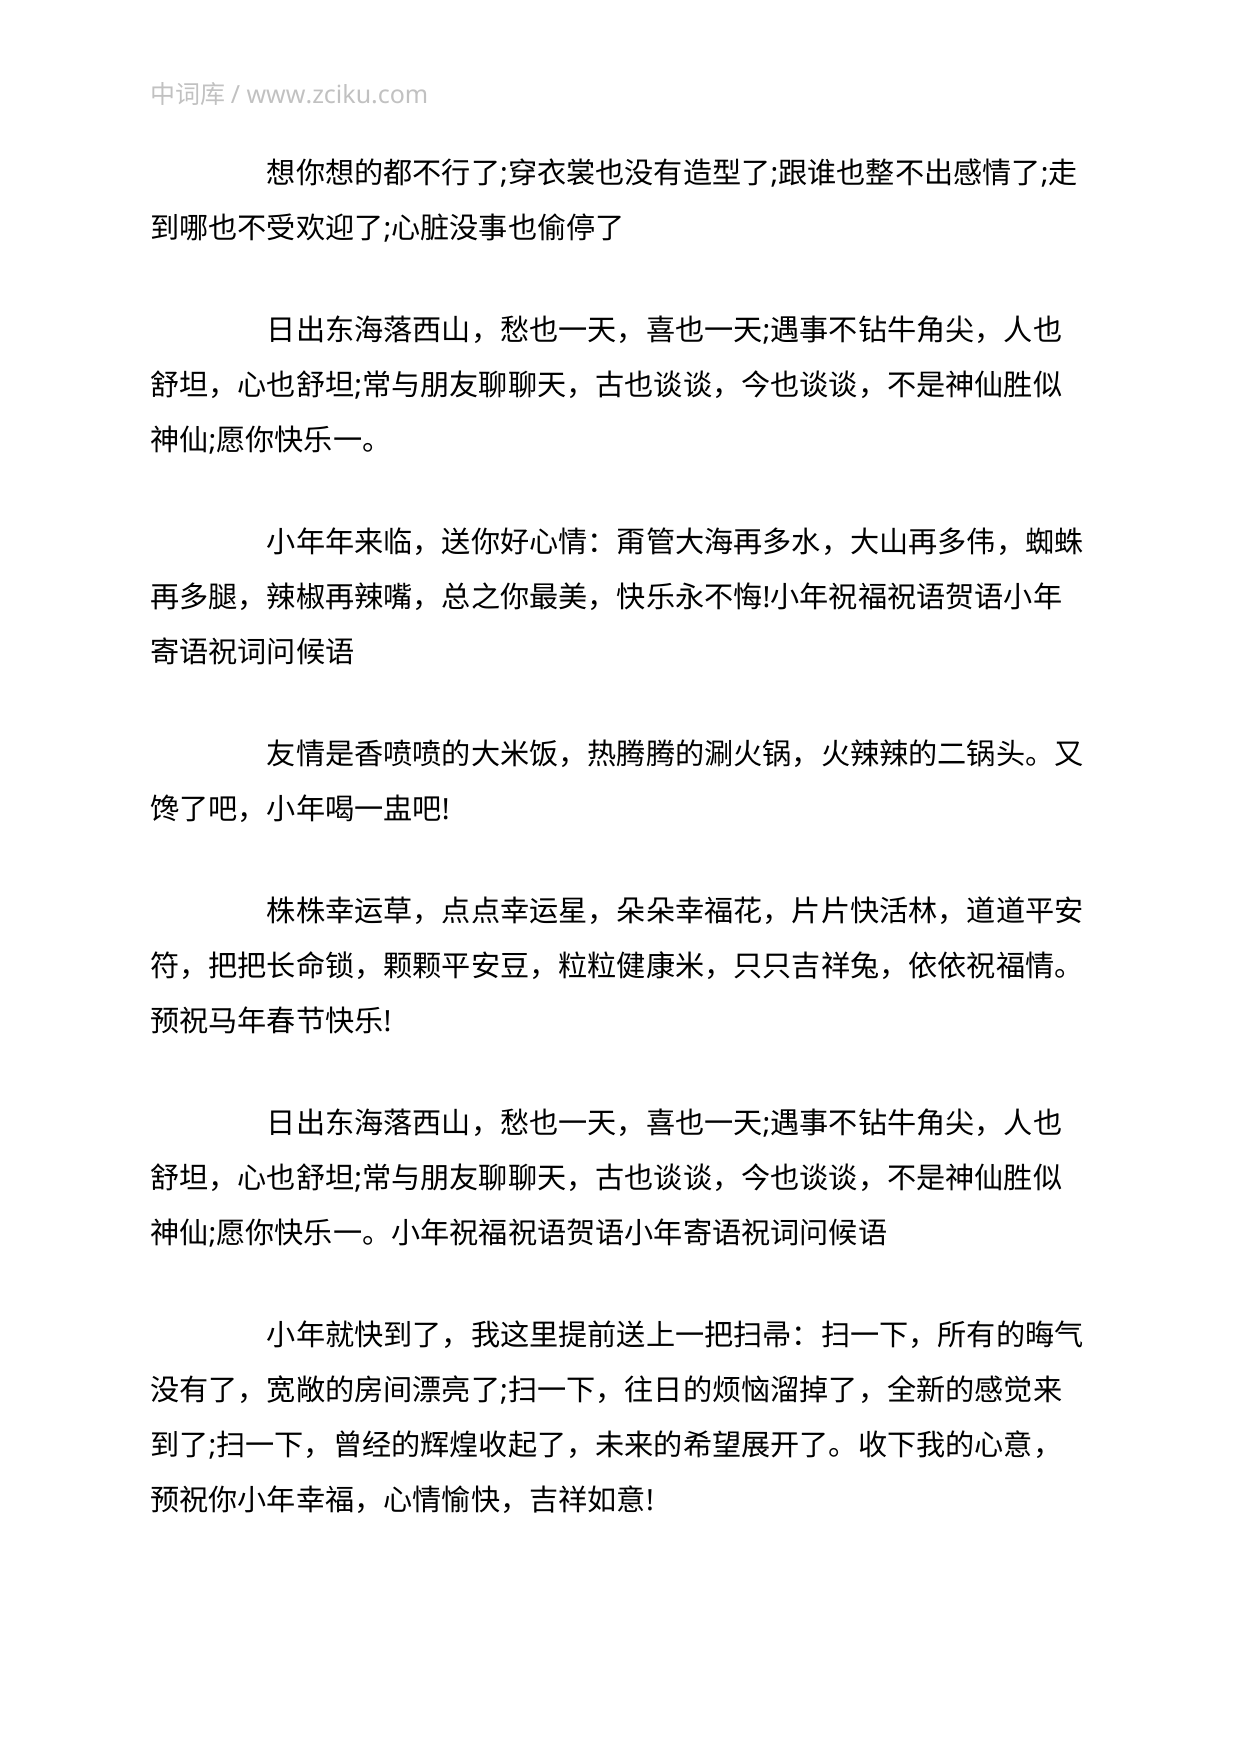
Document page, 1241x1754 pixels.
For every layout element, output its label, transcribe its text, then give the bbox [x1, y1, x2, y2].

text 想你想的都不行了;穿衣裳也没有造型了;跟谁也整不出感情了;走到哪也不受欢迎了;心脏没事也偷停了 [150, 150, 1090, 247]
text 小年年来临，送你好心情：甭管大海再多水，大山再多伟，蜘蛛再多腿，辣椒再辣嘴，总之你最美，快乐永不悔!小年祝福祝语贺语小年寄语祝词问候语 [150, 519, 1090, 671]
text 日出东海落西山，愁也一天，喜也一天;遇事不钻牛角尖，人也舒坦，心也舒坦;常与朋友聊聊天，古也谈谈，今也谈谈，不是神仙胜似神仙;愿你快乐一。小年祝福祝语贺语小年寄语祝词问候语 [150, 1099, 1090, 1252]
text 株株幸运草，点点幸运星，朵朵幸福花，片片快活林，道道平安符，把把长命锁，颗颗平安豆，粒粒健康米，只只吉祥兔，依依祝福情。预祝马年春节快乐! [150, 887, 1090, 1040]
text 日出东海落西山，愁也一天，喜也一天;遇事不钻牛角尖，人也舒坦，心也舒坦;常与朋友聊聊天，古也谈谈，今也谈谈，不是神仙胜似神仙;愿你快乐一。 [150, 307, 1090, 459]
text 友情是香喷喷的大米饭，热腾腾的涮火锅，火辣辣的二锅头。又馋了吧，小年喝一盅吧! [150, 731, 1090, 828]
text 小年就快到了，我这里提前送上一把扫帚：扫一下，所有的晦气没有了，宽敞的房间漂亮了;扫一下，往日的烦恼溜掉了，全新的感觉来到了;扫一下，曾经的辉煌收起了，未来的希望展开了。收下我的心意，预祝你小年幸福，心情愉快，吉祥如意! [150, 1311, 1090, 1518]
